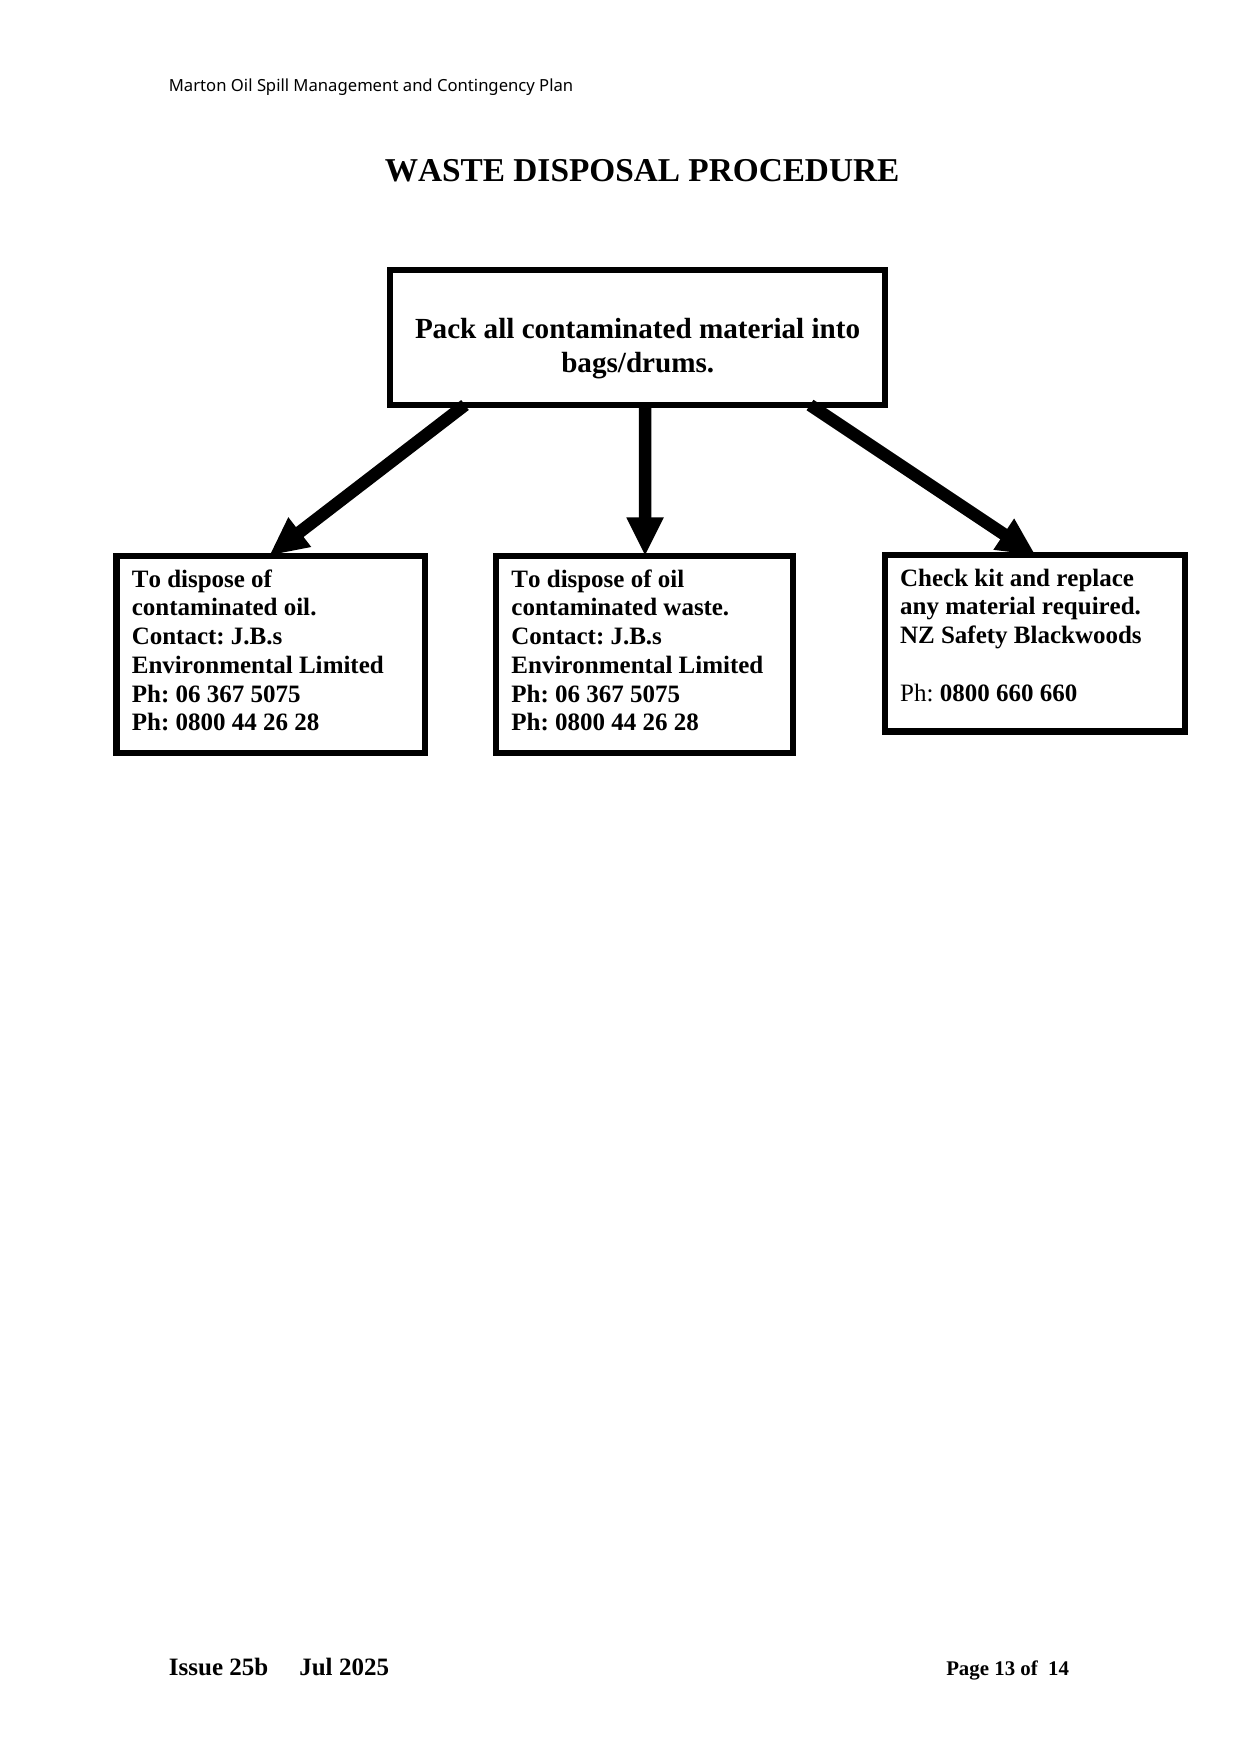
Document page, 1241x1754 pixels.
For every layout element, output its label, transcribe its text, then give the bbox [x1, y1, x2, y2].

text WASTE DISPOSAL PROCEDURE [169, 150, 1115, 188]
